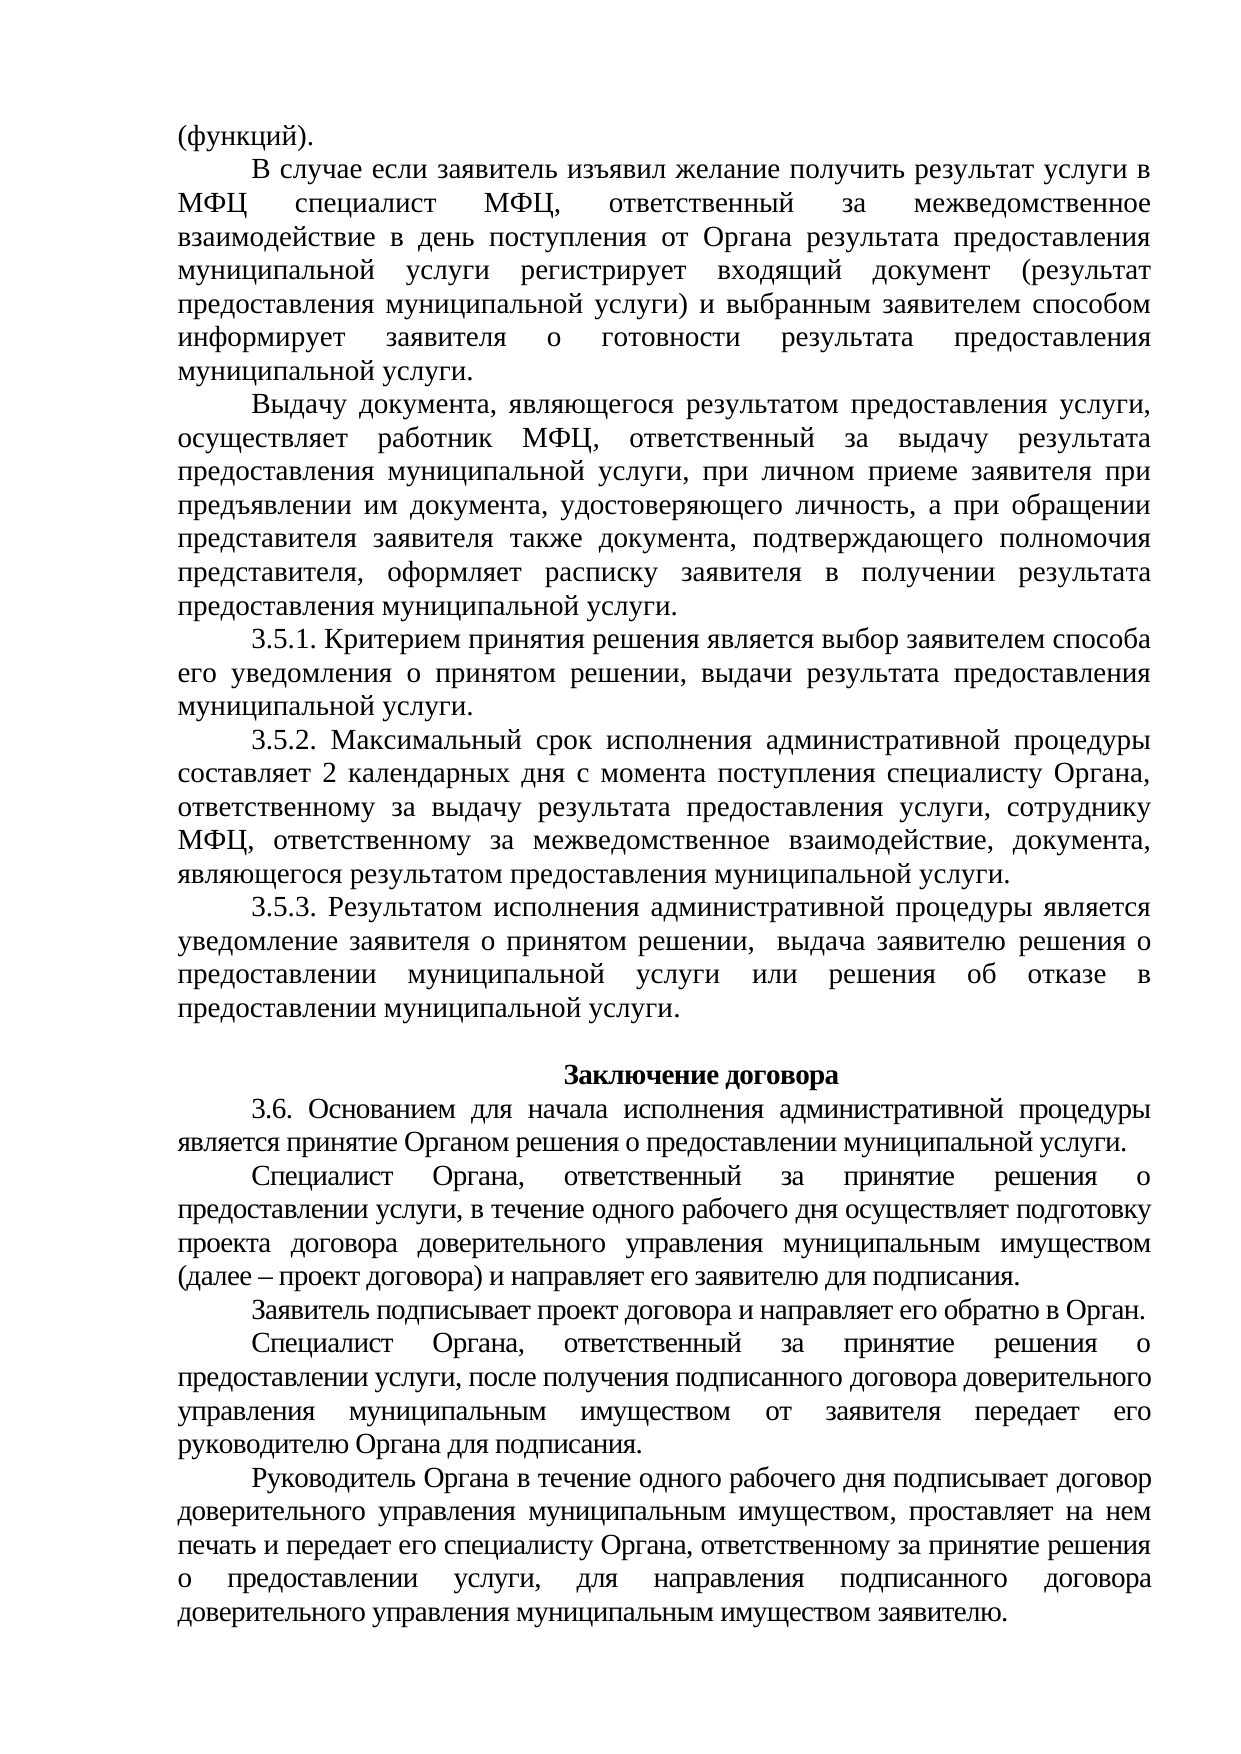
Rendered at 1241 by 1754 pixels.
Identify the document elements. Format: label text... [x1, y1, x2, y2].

text 3.6. Основанием для начала исполнения административной процедуры является принятие Органом решения о предоставлении муниципальной услуги. [177, 1091, 1152, 1158]
text Специалист Органа, ответственный за принятие решения о предоставлении услуги, в течение одного рабочего дня осуществляет подготовку проекта договора доверительного управления муниципальным имуществом (далее – проект договора) и направляет его заявителю для подписания. [177, 1158, 1152, 1292]
text Выдачу документа, являющегося результатом предоставления услуги, осуществляет работник МФЦ, ответственный за выдачу результата предоставления муниципальной услуги, при личном приеме заявителя при предъявлении им документа, удостоверяющего личность, а при обращении представителя заявителя также документа, подтверждающего полномочия представителя, оформляет расписку заявителя в получении результата предоставления муниципальной услуги. [177, 386, 1152, 621]
text 3.5.3. Результатом исполнения административной процедуры является уведомление заявителя о принятом решении, выдача заявителю решения о предоставлении муниципальной услуги или решения об отказе в предоставлении муниципальной услуги. [177, 889, 1152, 1024]
text Заключение договора [177, 1057, 1152, 1091]
text Специалист Органа, ответственный за принятие решения о предоставлении услуги, после получения подписанного договора доверительного управления муниципальным имуществом от заявителя передает его руководителю Органа для подписания. [177, 1326, 1152, 1460]
text 3.5.2. Максимальный срок исполнения административной процедуры составляет 2 календарных дня с момента поступления специалисту Органа, ответственному за выдачу результата предоставления услуги, сотруднику МФЦ, ответственному за межведомственное взаимодействие, документа, являющегося результатом предоставления муниципальной услуги. [177, 722, 1152, 889]
text Заявитель подписывает проект договора и направляет его обратно в Орган. [177, 1292, 1152, 1326]
text Руководитель Органа в течение одного рабочего дня подписывает договор доверительного управления муниципальным имуществом, проставляет на нем печать и передает его специалисту Органа, ответственному за принятие решения о предоставлении услуги, для направления подписанного договора доверительного управления муниципальным имуществом заявителю. [177, 1460, 1152, 1627]
text В случае если заявитель изъявил желание получить результат услуги в МФЦ специалист МФЦ, ответственный за межведомственное взаимодействие в день поступления от Органа результата предоставления муниципальной услуги регистрирует входящий документ (результат предоставления муниципальной услуги) и выбранным заявителем способом информирует заявителя о готовности результата предоставления муниципальной услуги. [177, 152, 1152, 386]
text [177, 118, 1152, 152]
text 3.5.1. Критерием принятия решения является выбор заявителем способа его уведомления о принятом решении, выдачи результата предоставления муниципальной услуги. [177, 621, 1152, 722]
